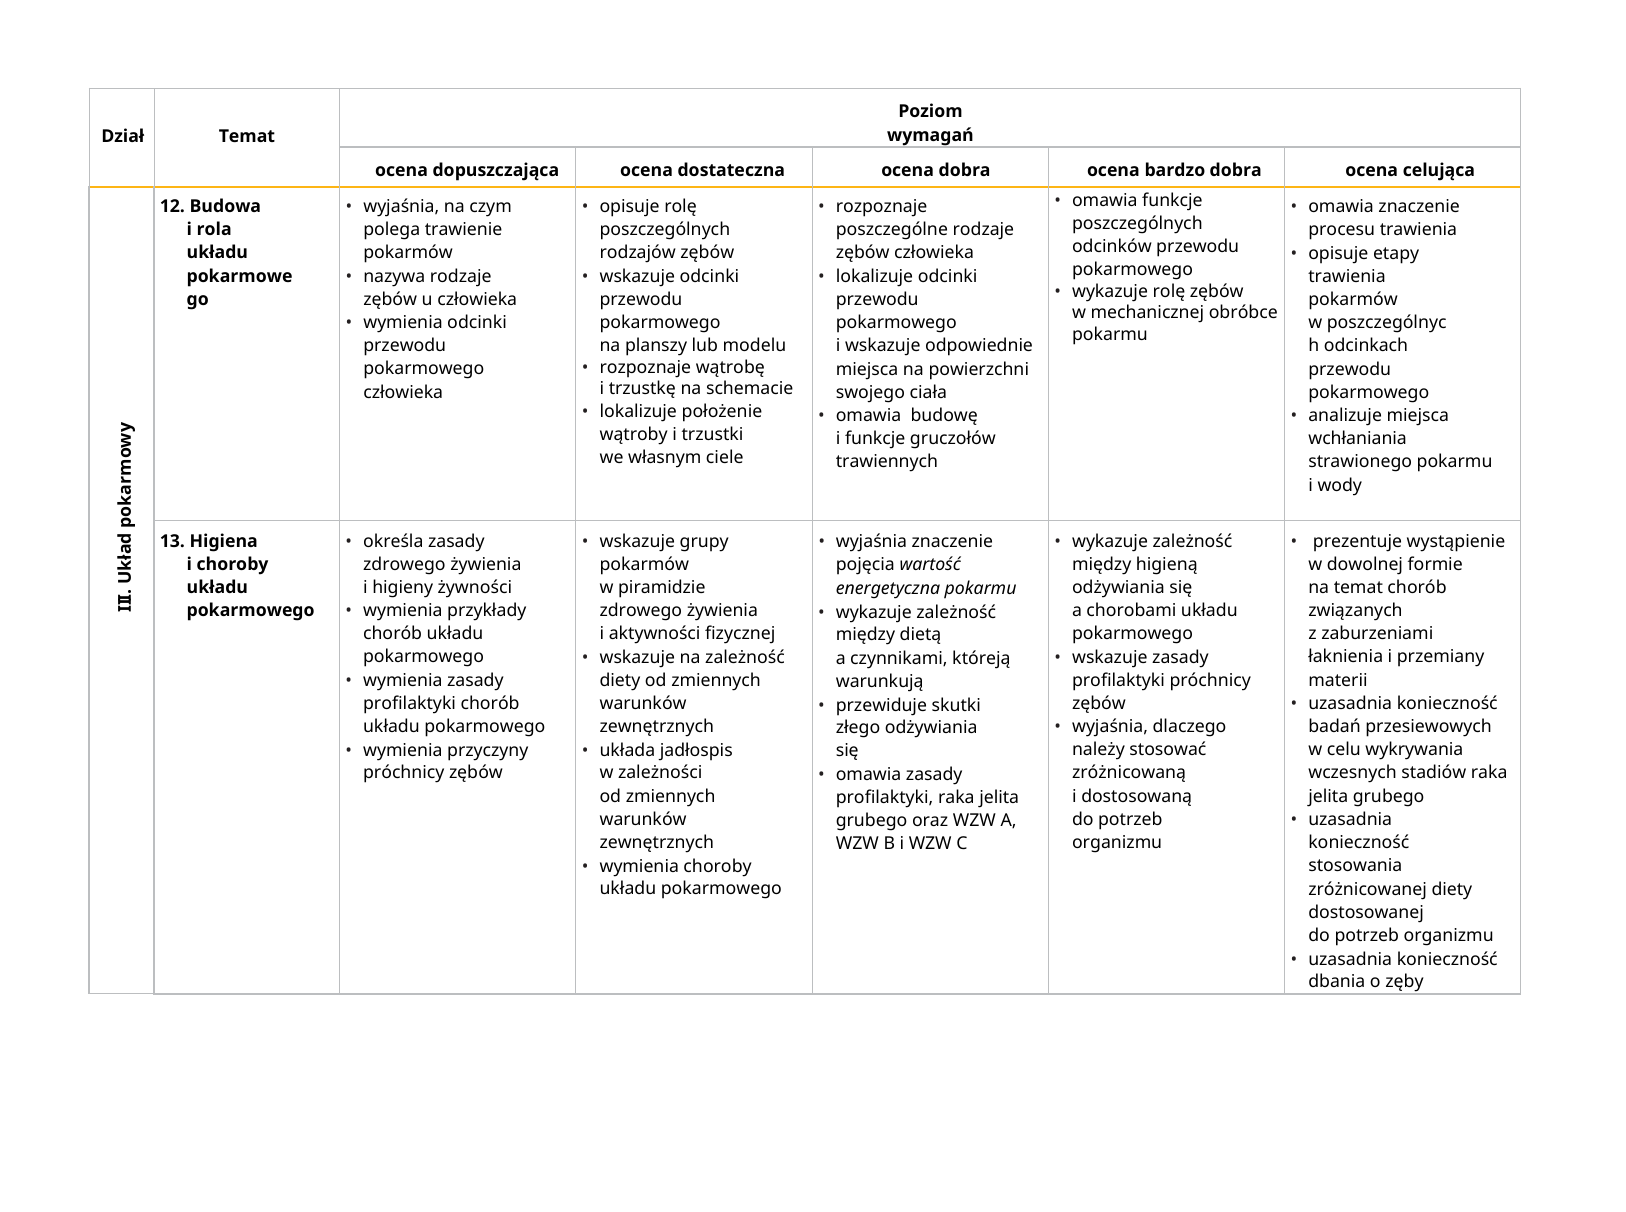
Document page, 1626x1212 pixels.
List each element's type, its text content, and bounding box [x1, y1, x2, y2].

table_cell omawia funkcje poszczególnych odcinków przewodu pokarmowego wykazuje rolę zębów w mechanicznej obróbce pokarmu [1049, 188, 1284, 520]
table_cell III. Układ pokarmowy [90, 188, 153, 993]
table_cell ocena dopuszczająca [340, 148, 575, 186]
table_header Dział [90, 89, 154, 186]
table_cell wyjaśnia, na czym polega trawienie pokarmów nazywa rodzaje zębów u człowieka wymienia odcinki przewodu pokarmowego człowieka [340, 188, 575, 520]
table_cell rozpoznaje poszczególne rodzaje zębów człowieka lokalizuje odcinki przewodu pokarmowego i wskazuje odpowiednie miejsca na powierzchni swojego ciała omawia budowę i funkcje gruczołów trawiennych [813, 188, 1048, 520]
table_cell wyjaśnia znaczenie pojęcia wartość energetyczna pokarmu wykazuje zależność między dietą a czynnikami, któreją warunkują przewiduje skutki złego odżywiania się omawia zasady profilaktyki, raka jelita grubego oraz WZW A, WZW B i WZW C [813, 521, 1048, 993]
table_cell wskazuje grupy pokarmów w piramidzie zdrowego żywienia i aktywności fizycznej wskazuje na zależność diety od zmiennych warunków zewnętrznych układa jadłospis w zależności od zmiennych warunków zewnętrznych wymienia choroby układu pokarmowego [576, 521, 812, 993]
table_cell 13. Higiena i choroby układu pokarmowego [155, 521, 339, 993]
table_cell prezentuje wystąpienie w dowolnej formie na temat chorób związanych z zaburzeniami łaknienia i przemiany materii uzasadnia konieczność badań przesiewowych w celu wykrywania wczesnych stadiów raka jelita grubego uzasadnia konieczność stosowania zróżnicowanej diety dostosowanej do potrzeb organizmu uzasadnia konieczność dbania o zęby [1285, 521, 1520, 993]
table_cell określa zasady zdrowego żywienia i higieny żywności wymienia przykłady chorób układu pokarmowego wymienia zasady profilaktyki chorób układu pokarmowego wymienia przyczyny próchnicy zębów [340, 521, 575, 993]
table_cell omawia znaczenie procesu trawienia opisuje etapy trawienia pokarmów w poszczególnych odcinkach przewodu pokarmowego analizuje miejsca wchłaniania strawionego pokarmu i wody [1285, 188, 1520, 520]
table_cell wykazuje zależność między higieną odżywiania się a chorobami układu pokarmowego wskazuje zasady profilaktyki próchnicy zębów wyjaśnia, dlaczego należy stosować zróżnicowaną i dostosowaną do potrzeb organizmu [1049, 521, 1284, 993]
table_cell ocena bardzo dobra [1049, 148, 1284, 186]
table_cell ocena celująca [1285, 148, 1520, 186]
table_cell ocena dostateczna [576, 148, 812, 186]
table_cell opisuje rolę poszczególnych rodzajów zębów wskazuje odcinki przewodu pokarmowego na planszy lub modelu rozpoznaje wątrobę i trzustkę na schemacie lokalizuje położenie wątroby i trzustki we własnym ciele [576, 188, 812, 520]
table_header Poziom wymagań [340, 89, 1520, 146]
table_cell 12. Budowa i rola układu pokarmowego [155, 188, 339, 520]
table_header Temat [155, 89, 339, 186]
table_cell ocena dobra [813, 148, 1048, 186]
